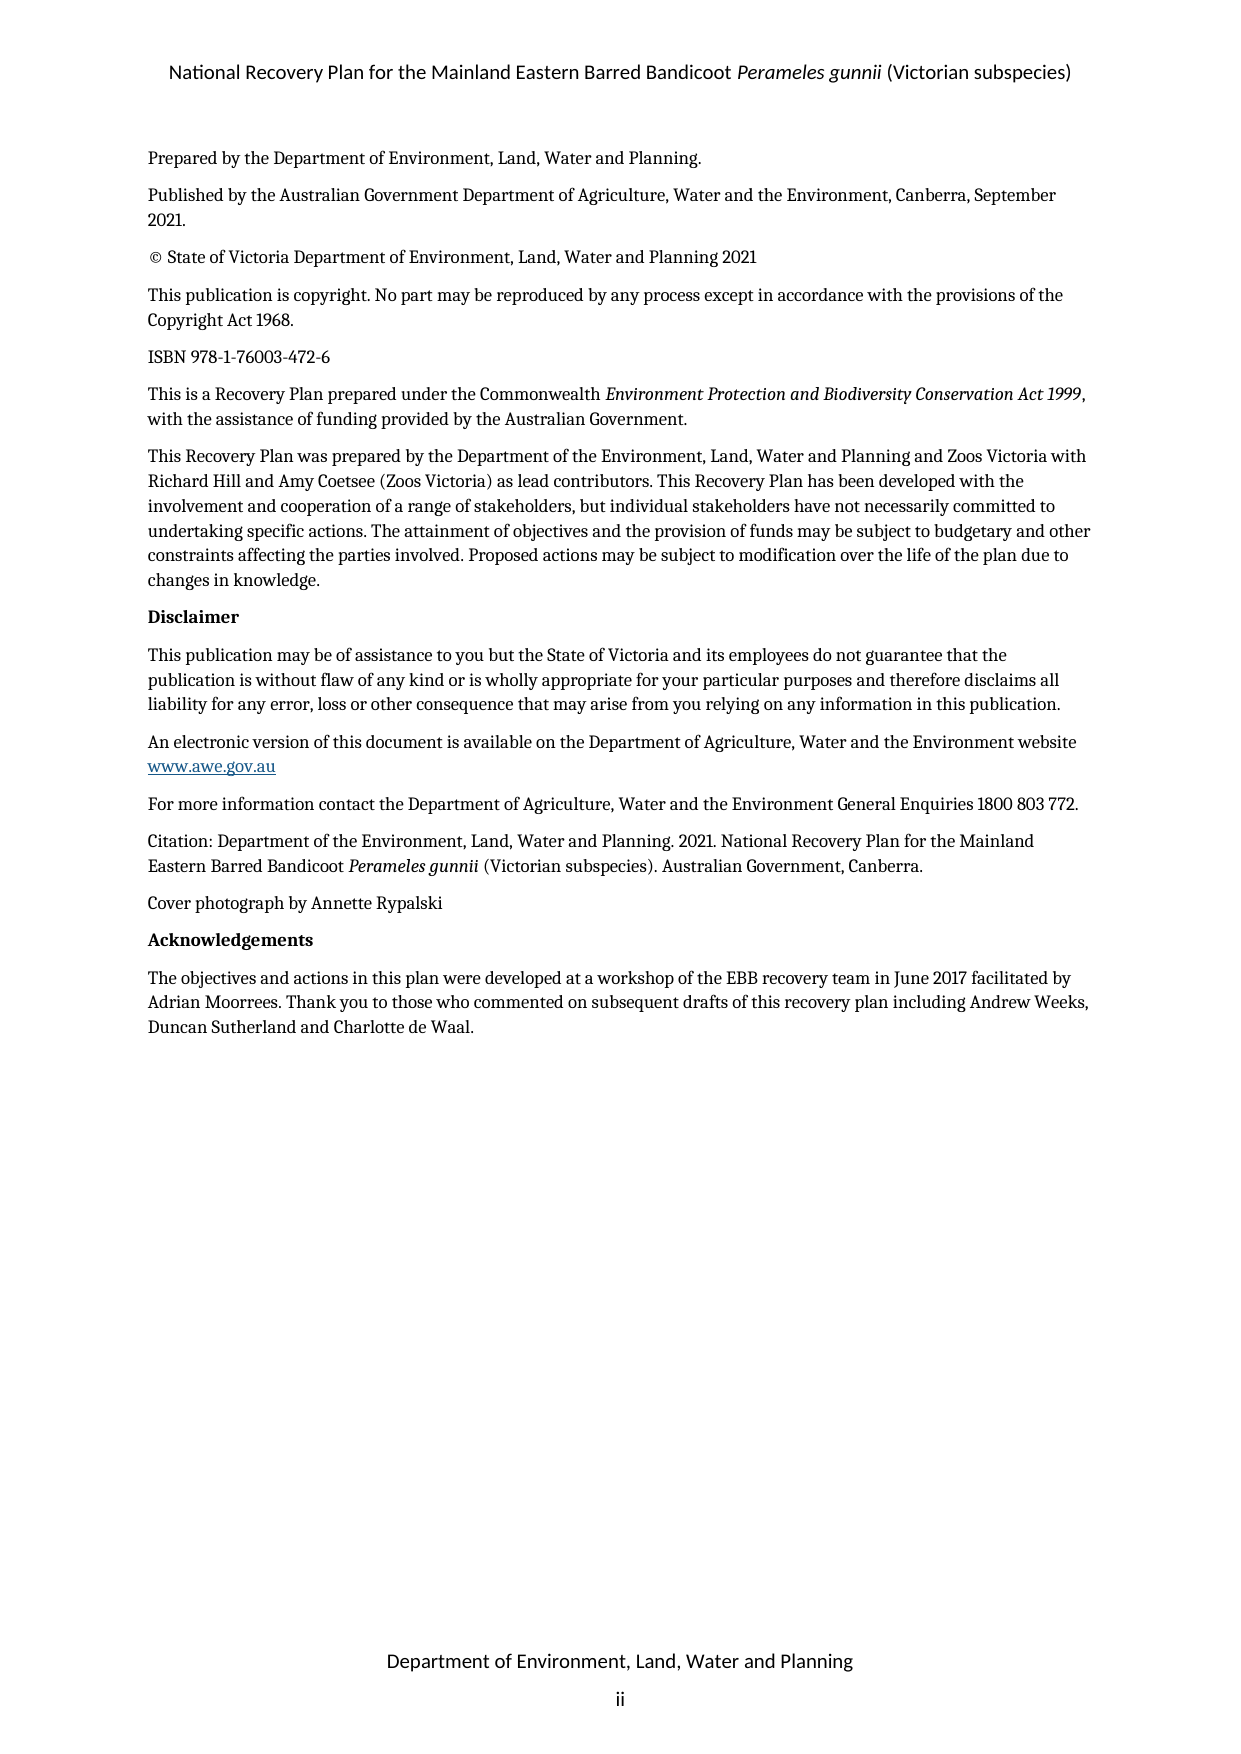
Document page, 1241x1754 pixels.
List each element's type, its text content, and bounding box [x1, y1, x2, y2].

text The objectives and actions in this plan were developed at a workshop of the EBB recovery team in June 2017 facilitated by Adrian Moorrees. Thank you to those who commented on subsequent drafts of this recovery plan including Andrew Weeks, Duncan Sutherland and Charlotte de Waal. [148, 967, 1092, 1038]
text ISBN 978-1-76003-472-6 [148, 346, 1092, 368]
text This publication may be of assistance to you but the State of Victoria and its employees do not guarantee that the publication is without flaw of any kind or is wholly appropriate for your particular purposes and therefore disclaims all liability for any error, loss or other consequence that may arise from you relying on any information in this publication. [148, 644, 1092, 716]
text An electronic version of this document is available on the Department of Agriculture, Water and the Environment website www.awe.gov.au [148, 731, 1092, 778]
text Prepared by the Department of Environment, Land, Water and Planning. [148, 148, 1092, 169]
text Disclaimer [148, 607, 1092, 629]
text Acknowledgements [148, 930, 1092, 952]
text Published by the Australian Government Department of Agriculture, Water and the Environment, Canberra, September 2021. [148, 185, 1092, 231]
text This Recovery Plan was prepared by the Department of the Environment, Land, Water and Planning and Zoos Victoria with Richard Hill and Amy Coetsee (Zoos Victoria) as lead contributors. This Recovery Plan has been developed with the involvement and cooperation of a range of stakeholders, but individual stakeholders have not necessarily committed to undertaking specific actions. The attainment of objectives and the provision of funds may be subject to budgetary and other constraints affecting the parties involved. Proposed actions may be subject to modification over the life of the plan due to changes in knowledge. [148, 446, 1092, 591]
text This publication is copyright. No part may be reproduced by any process except in accordance with the provisions of the Copyright Act 1968. [148, 284, 1092, 331]
text Citation: Department of the Environment, Land, Water and Planning. 2021. National Recovery Plan for the Mainland Eastern Barred Bandicoot Perameles gunnii (Victorian subspecies). Australian Government, Canberra. [148, 831, 1092, 877]
text Cover photograph by Annette Rypalski [148, 893, 1092, 914]
text © State of Victoria Department of Environment, Land, Water and Planning 2021 [148, 247, 1092, 269]
text For more information contact the Department of Agriculture, Water and the Environment General Enquiries 1800 803 772. [148, 793, 1092, 815]
text This is a Recovery Plan prepared under the Commonwealth Environment Protection and Biodiversity Conservation Act 1999, with the assistance of funding provided by the Australian Government. [148, 384, 1092, 430]
